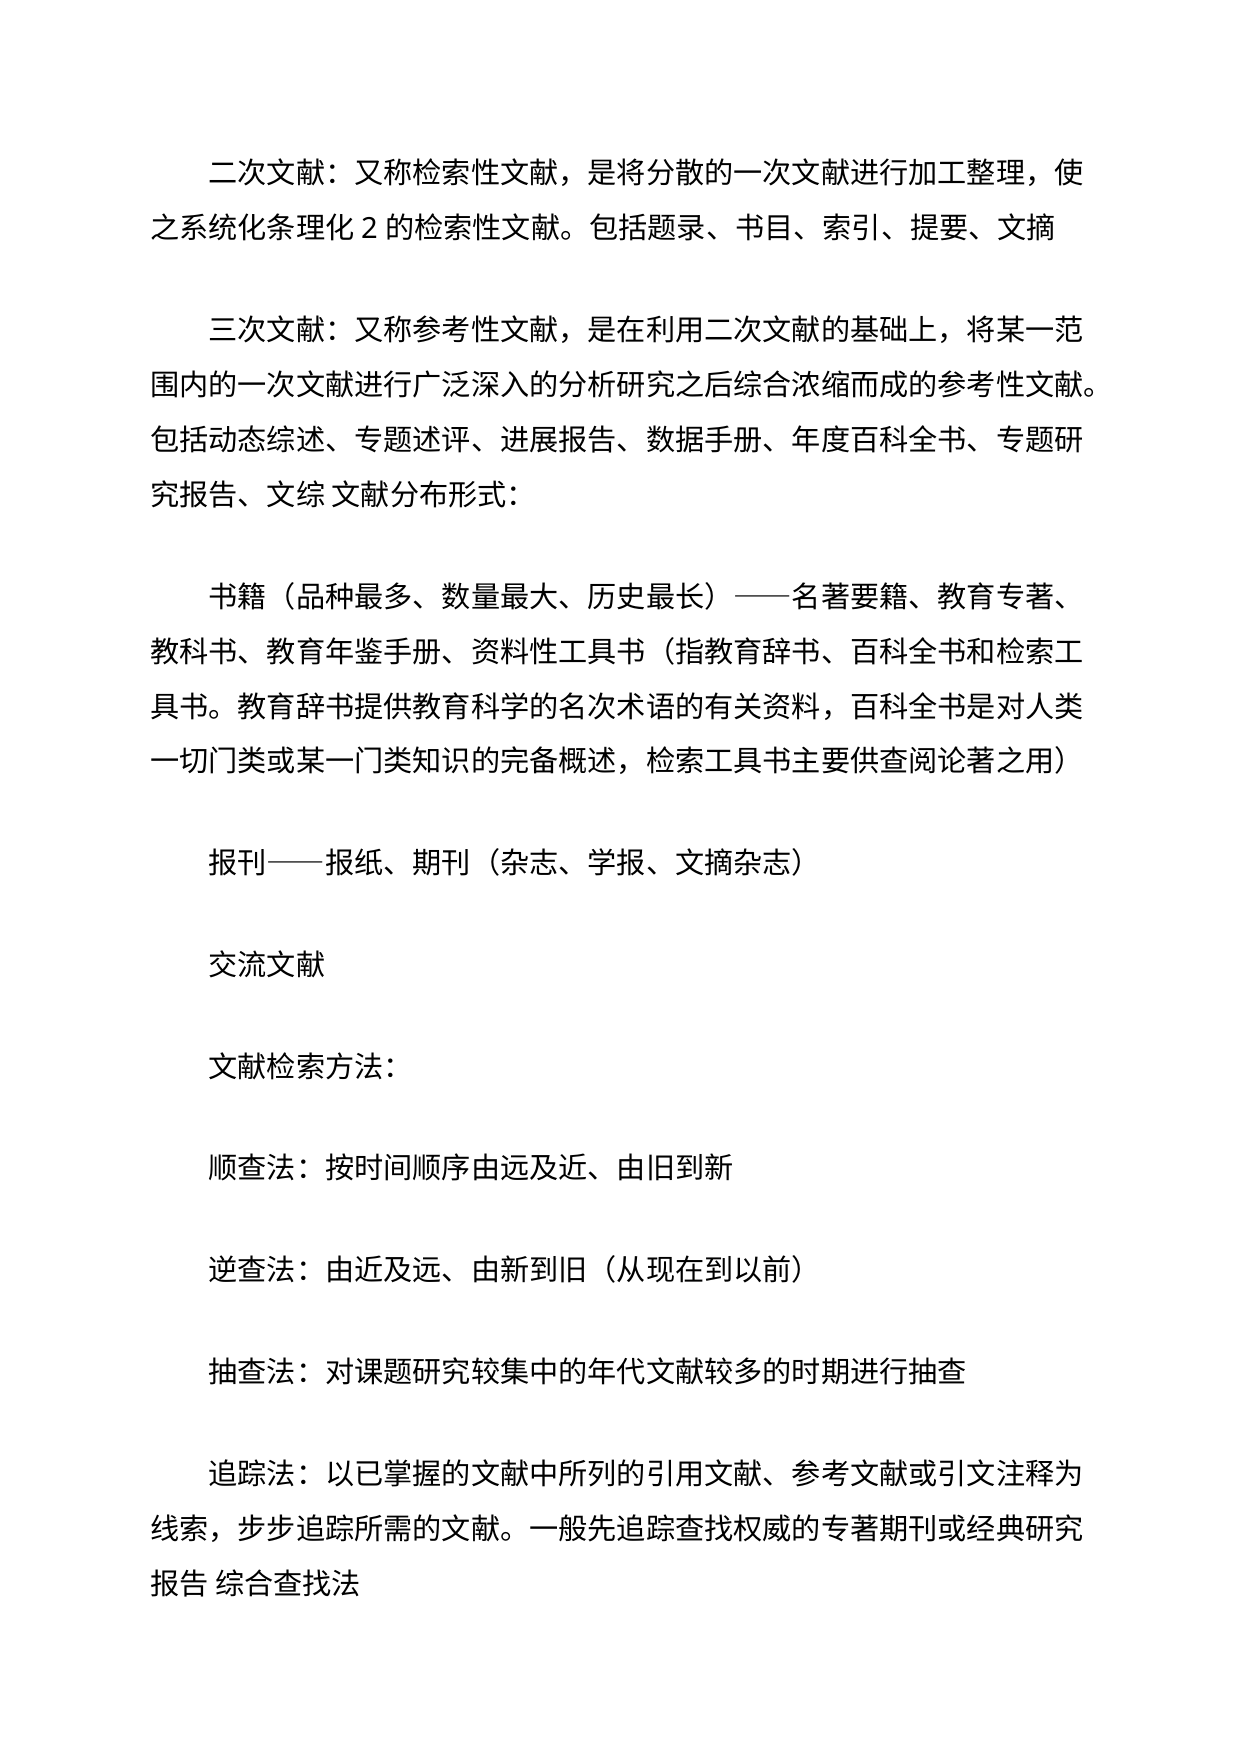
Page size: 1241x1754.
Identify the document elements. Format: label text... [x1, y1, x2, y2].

text 书籍（品种最多、数量最大、历史最长）——名著要籍、教育专著、教科书、教育年鉴手册、资料性工具书（指教育辞书、百科全书和检索工具书。教育辞书提供教育科学的名次术语的有关资料，百科全书是对人类一切门类或某一门类知识的完备概述，检索工具书主要供查阅论著之用） [150, 573, 1090, 780]
text 逆查法：由近及远、由新到旧（从现在到以前） [150, 1247, 1090, 1289]
text 交流文献 [150, 942, 1090, 984]
text 追踪法：以已掌握的文献中所列的引用文献、参考文献或引文注释为线索，步步追踪所需的文献。一般先追踪查找权威的专著期刊或经典研究报告 综合查找法 [150, 1450, 1090, 1602]
text 报刊——报纸、期刊（杂志、学报、文摘杂志） [150, 840, 1090, 882]
text 顺查法：按时间顺序由远及近、由旧到新 [150, 1145, 1090, 1187]
text 文献检索方法： [150, 1043, 1090, 1086]
text 抽查法：对课题研究较集中的年代文献较多的时期进行抽查 [150, 1349, 1090, 1391]
text 二次文献：又称检索性文献，是将分散的一次文献进行加工整理，使之系统化条理化 2 的检索性文献。包括题录、书目、索引、提要、文摘 [150, 150, 1090, 247]
text 三次文献：又称参考性文献，是在利用二次文献的基础上，将某一范围内的一次文献进行广泛深入的分析研究之后综合浓缩而成的参考性文献。包括动态综述、专题述评、进展报告、数据手册、年度百科全书、专题研究报告、文综 文献分布形式： [150, 307, 1090, 514]
